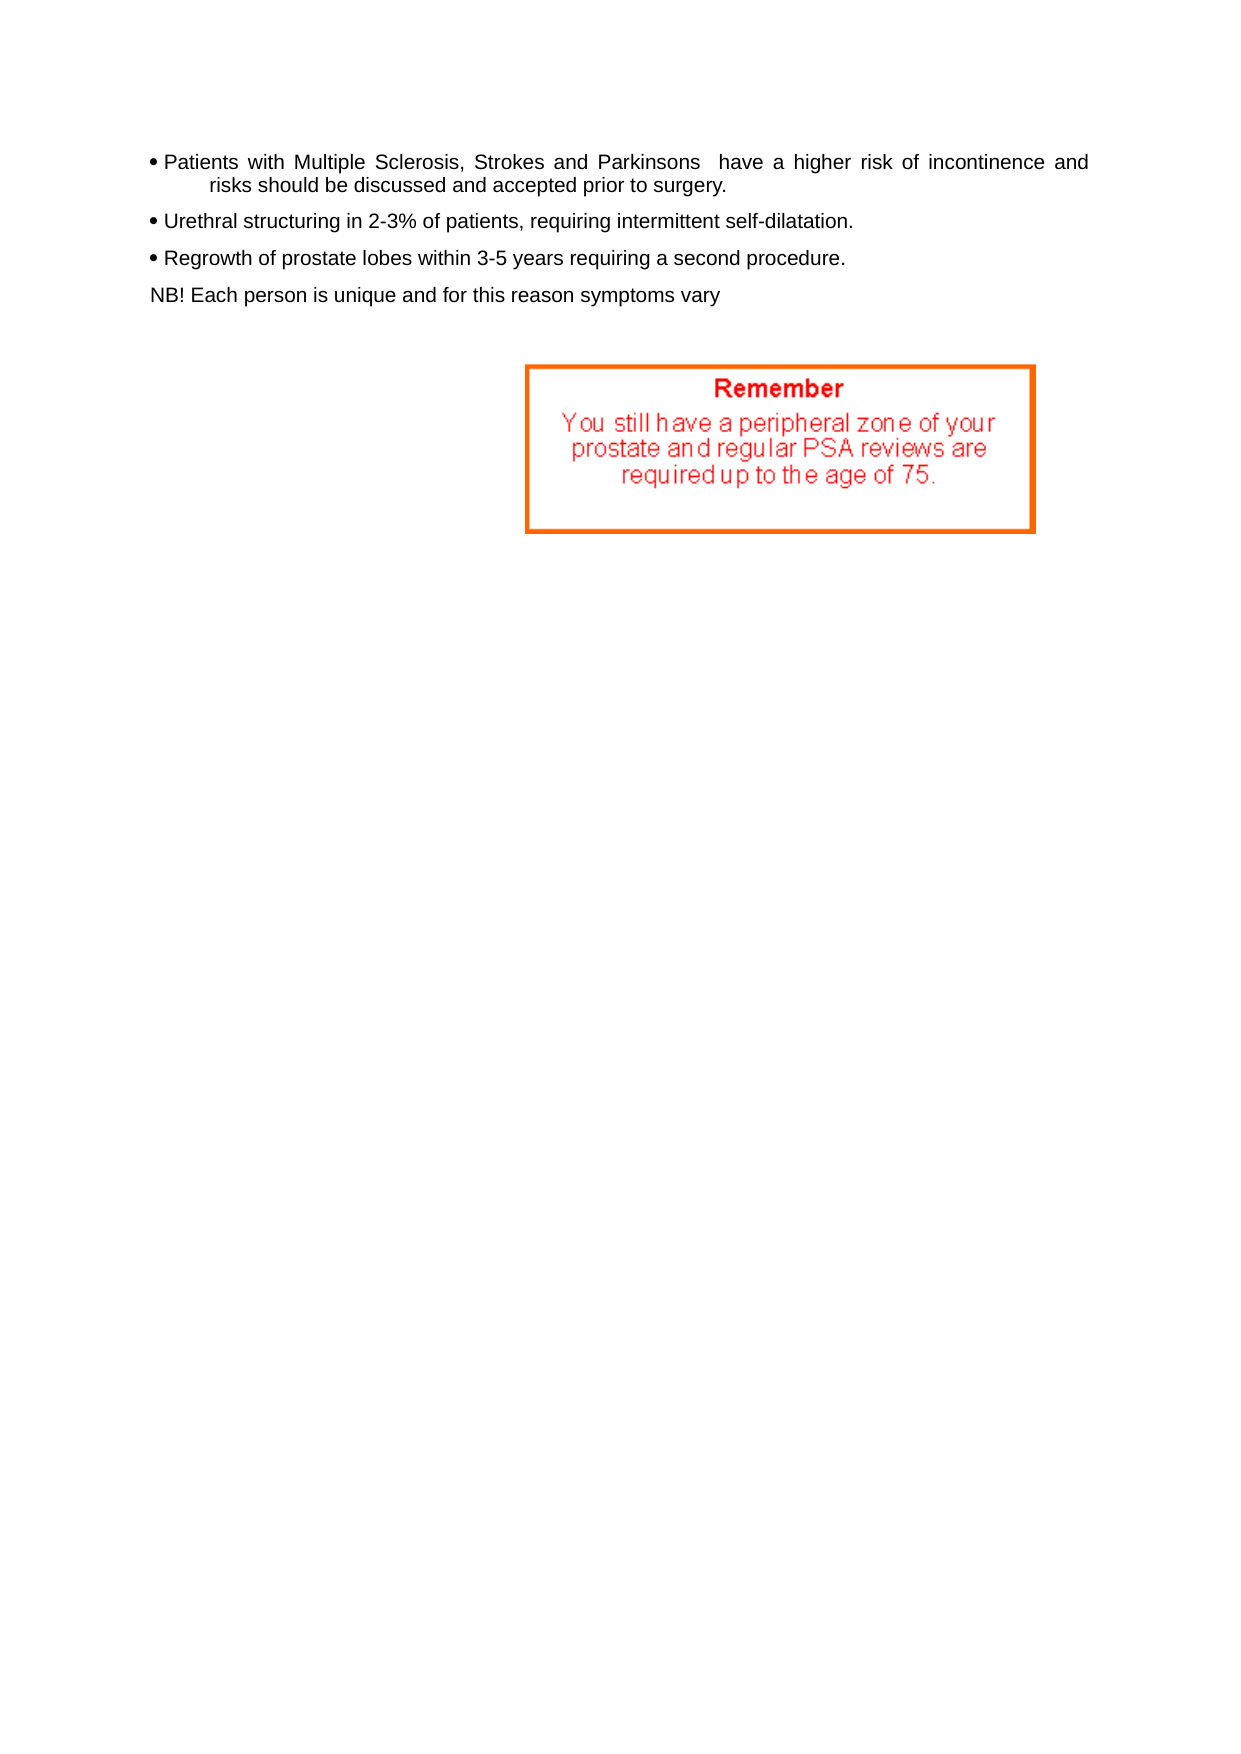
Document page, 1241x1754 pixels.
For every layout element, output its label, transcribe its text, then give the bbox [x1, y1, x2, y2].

text  Urethral structuring in 2-3% of patients, requiring intermittent self-dilatation. [150, 209, 1090, 234]
picture [525, 363, 1036, 534]
text  Regrowth of prostate lobes within 3-5 years requiring a second procedure. [150, 246, 1090, 270]
text  Patients with Multiple Sclerosis, Strokes and Parkinsons have a higher risk of incontinence and risks should be discussed and accepted prior to surgery. [150, 150, 1090, 197]
text NB! Each person is unique and for this reason symptoms vary [150, 283, 1090, 307]
